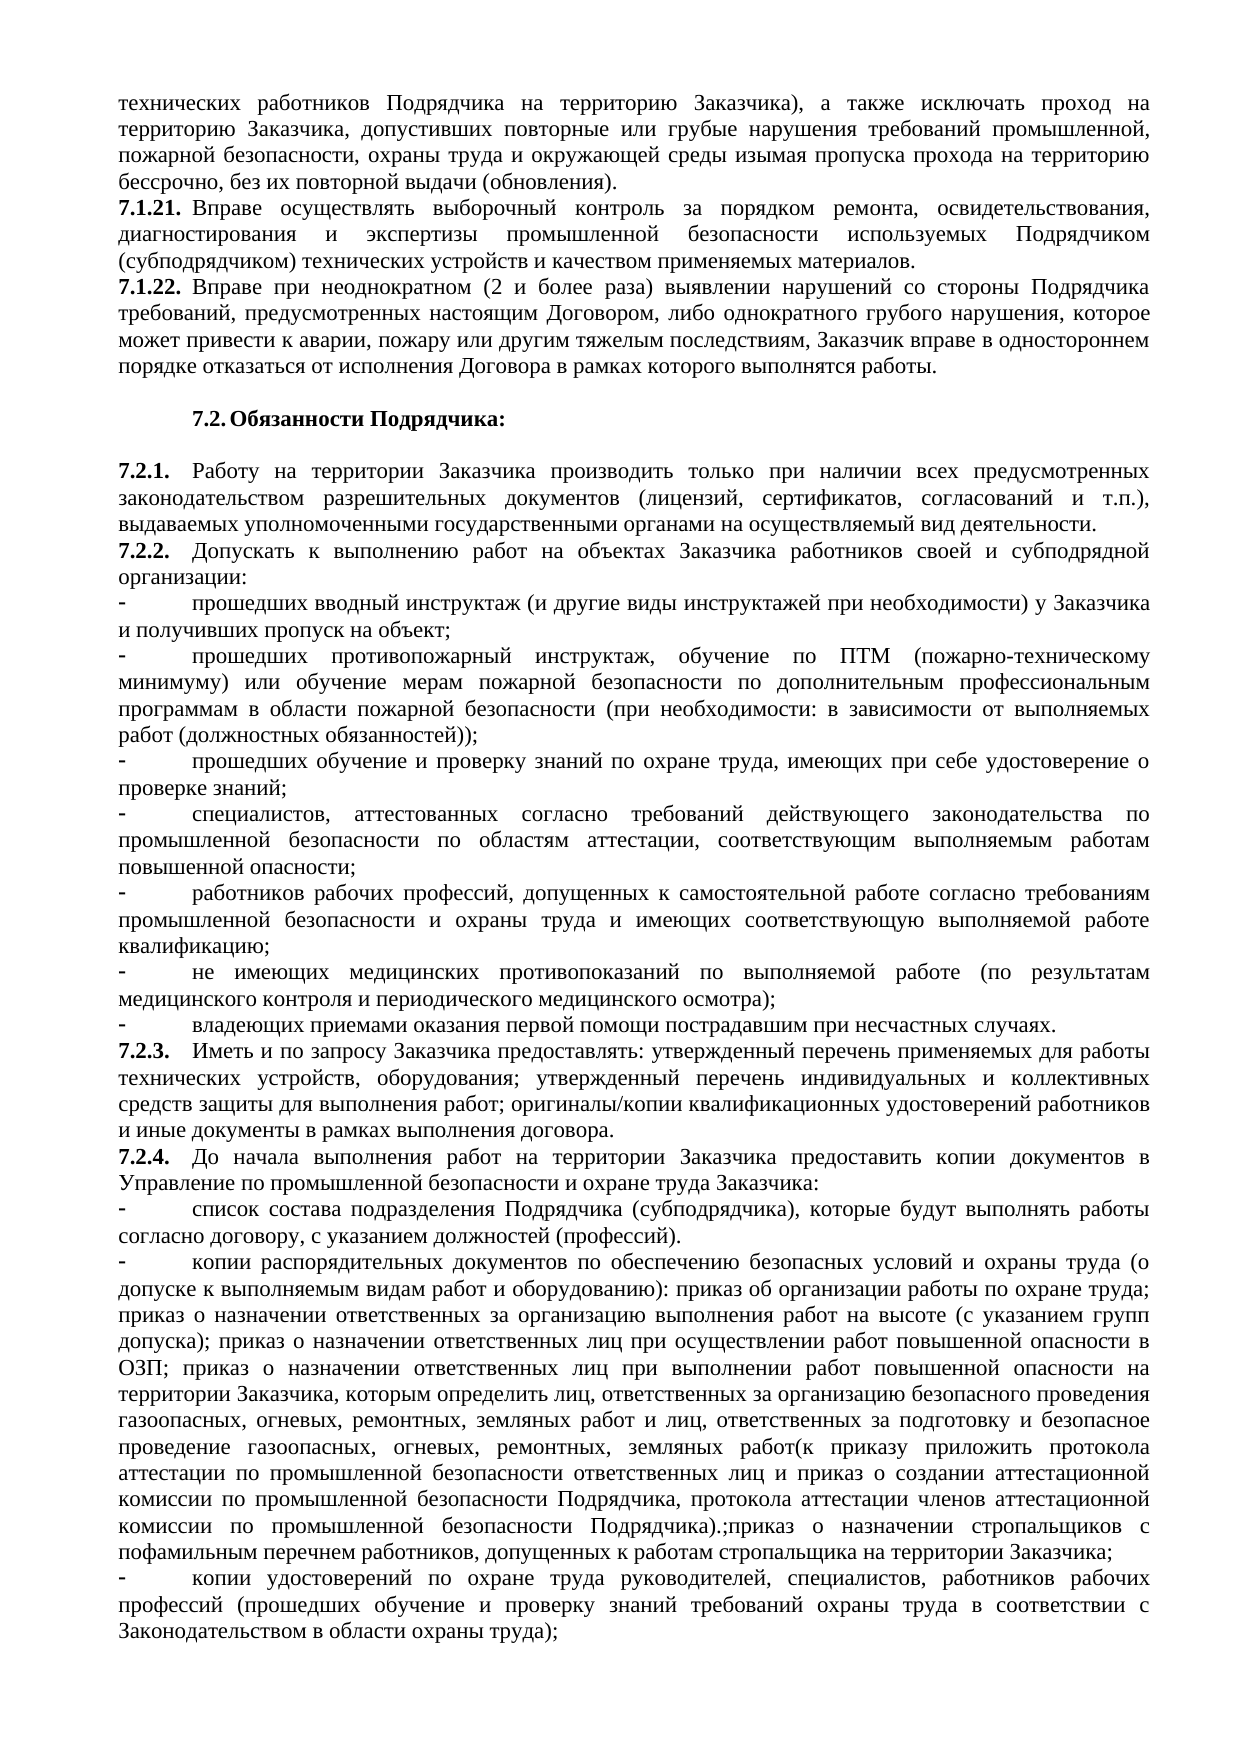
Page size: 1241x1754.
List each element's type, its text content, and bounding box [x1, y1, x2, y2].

list владеющих приемами оказания первой помощи пострадавшим при несчастных случаях. [118, 1011, 1152, 1037]
list Иметь и по запросу Заказчика предоставлять: утвержденный перечень применяемых для работы технических устройств, оборудования; утвержденный перечень индивидуальных и коллективных средств защиты для выполнения работ; оригиналы/копии квалификационных удостоверений работников и иные документы в рамках выполнения договора. [118, 1037, 1152, 1143]
list копии удостоверений по охране труда руководителей, специалистов, работников рабочих профессий (прошедших обучение и проверку знаний требований охраны труда в соответствии с Законодательством в области охраны труда); [118, 1564, 1152, 1643]
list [118, 89, 1152, 194]
list список состава подразделения Подрядчика (субподрядчика), которые будут выполнять работы согласно договору, с указанием должностей (профессий). [118, 1196, 1152, 1248]
list прошедших вводный инструктаж (и другие виды инструктажей при необходимости) у Заказчика и получивших пропуск на объект; [118, 589, 1152, 642]
list не имеющих медицинских противопоказаний по выполняемой работе (по результатам медицинского контроля и периодического медицинского осмотра); [118, 958, 1152, 1011]
list Работу на территории Заказчика производить только при наличии всех предусмотренных законодательством разрешительных документов (лицензий, сертификатов, согласований и т.п.), выдаваемых уполномоченными государственными органами на осуществляемый вид деятельности. [118, 458, 1152, 537]
list прошедших противопожарный инструктаж, обучение по ПТМ (пожарно-техническому минимуму) или обучение мерам пожарной безопасности по дополнительным профессиональным программам в области пожарной безопасности (при необходимости: в зависимости от выполняемых работ (должностных обязанностей)); [118, 642, 1152, 747]
list Обязанности Подрядчика: [192, 405, 1152, 431]
list Вправе осуществлять выборочный контроль за порядком ремонта, освидетельствования, диагностирования и экспертизы промышленной безопасности используемых Подрядчиком (субподрядчиком) технических устройств и качеством применяемых материалов. [118, 194, 1152, 273]
list работников рабочих профессий, допущенных к самостоятельной работе согласно требованиям промышленной безопасности и охраны труда и имеющих соответствующую выполняемой работе квалификацию; [118, 879, 1152, 958]
list Вправе при неоднократном (2 и более раза) выявлении нарушений со стороны Подрядчика требований, предусмотренных настоящим Договором, либо однократного грубого нарушения, которое может привести к аварии, пожару или другим тяжелым последствиям, Заказчик вправе в одностороннем порядке отказаться от исполнения Договора в рамках которого выполнятся работы. [118, 273, 1152, 378]
list копии распорядительных документов по обеспечению безопасных условий и охраны труда (о допуске к выполняемым видам работ и оборудованию): приказ об организации работы по охране труда; приказ о назначении ответственных за организацию выполнения работ на высоте (с указанием групп допуска); приказ о назначении ответственных лиц при осуществлении работ повышенной опасности в ОЗП; приказ о назначении ответственных лиц при выполнении работ повышенной опасности на территории Заказчика, которым определить лиц, ответственных за организацию безопасного проведения газоопасных, огневых, ремонтных, земляных работ и лиц, ответственных за подготовку и безопасное проведение газоопасных, огневых, ремонтных, земляных работ(к приказу приложить протокола аттестации по промышленной безопасности ответственных лиц и приказ о создании аттестационной комиссии по промышленной безопасности Подрядчика, протокола аттестации членов аттестационной комиссии по промышленной безопасности Подрядчика).;приказ о назначении стропальщиков с пофамильным перечнем работников, допущенных к работам стропальщика на территории Заказчика; [118, 1248, 1152, 1564]
list Допускать к выполнению работ на объектах Заказчика работников своей и субподрядной организации: [118, 537, 1152, 589]
list прошедших обучение и проверку знаний по охране труда, имеющих при себе удостоверение о проверке знаний; [118, 747, 1152, 800]
list специалистов, аттестованных согласно требований действующего законодательства по промышленной безопасности по областям аттестации, соответствующим выполняемым работам повышенной опасности; [118, 800, 1152, 879]
list До начала выполнения работ на территории Заказчика предоставить копии документов в Управление по промышленной безопасности и охране труда Заказчика: [118, 1143, 1152, 1196]
